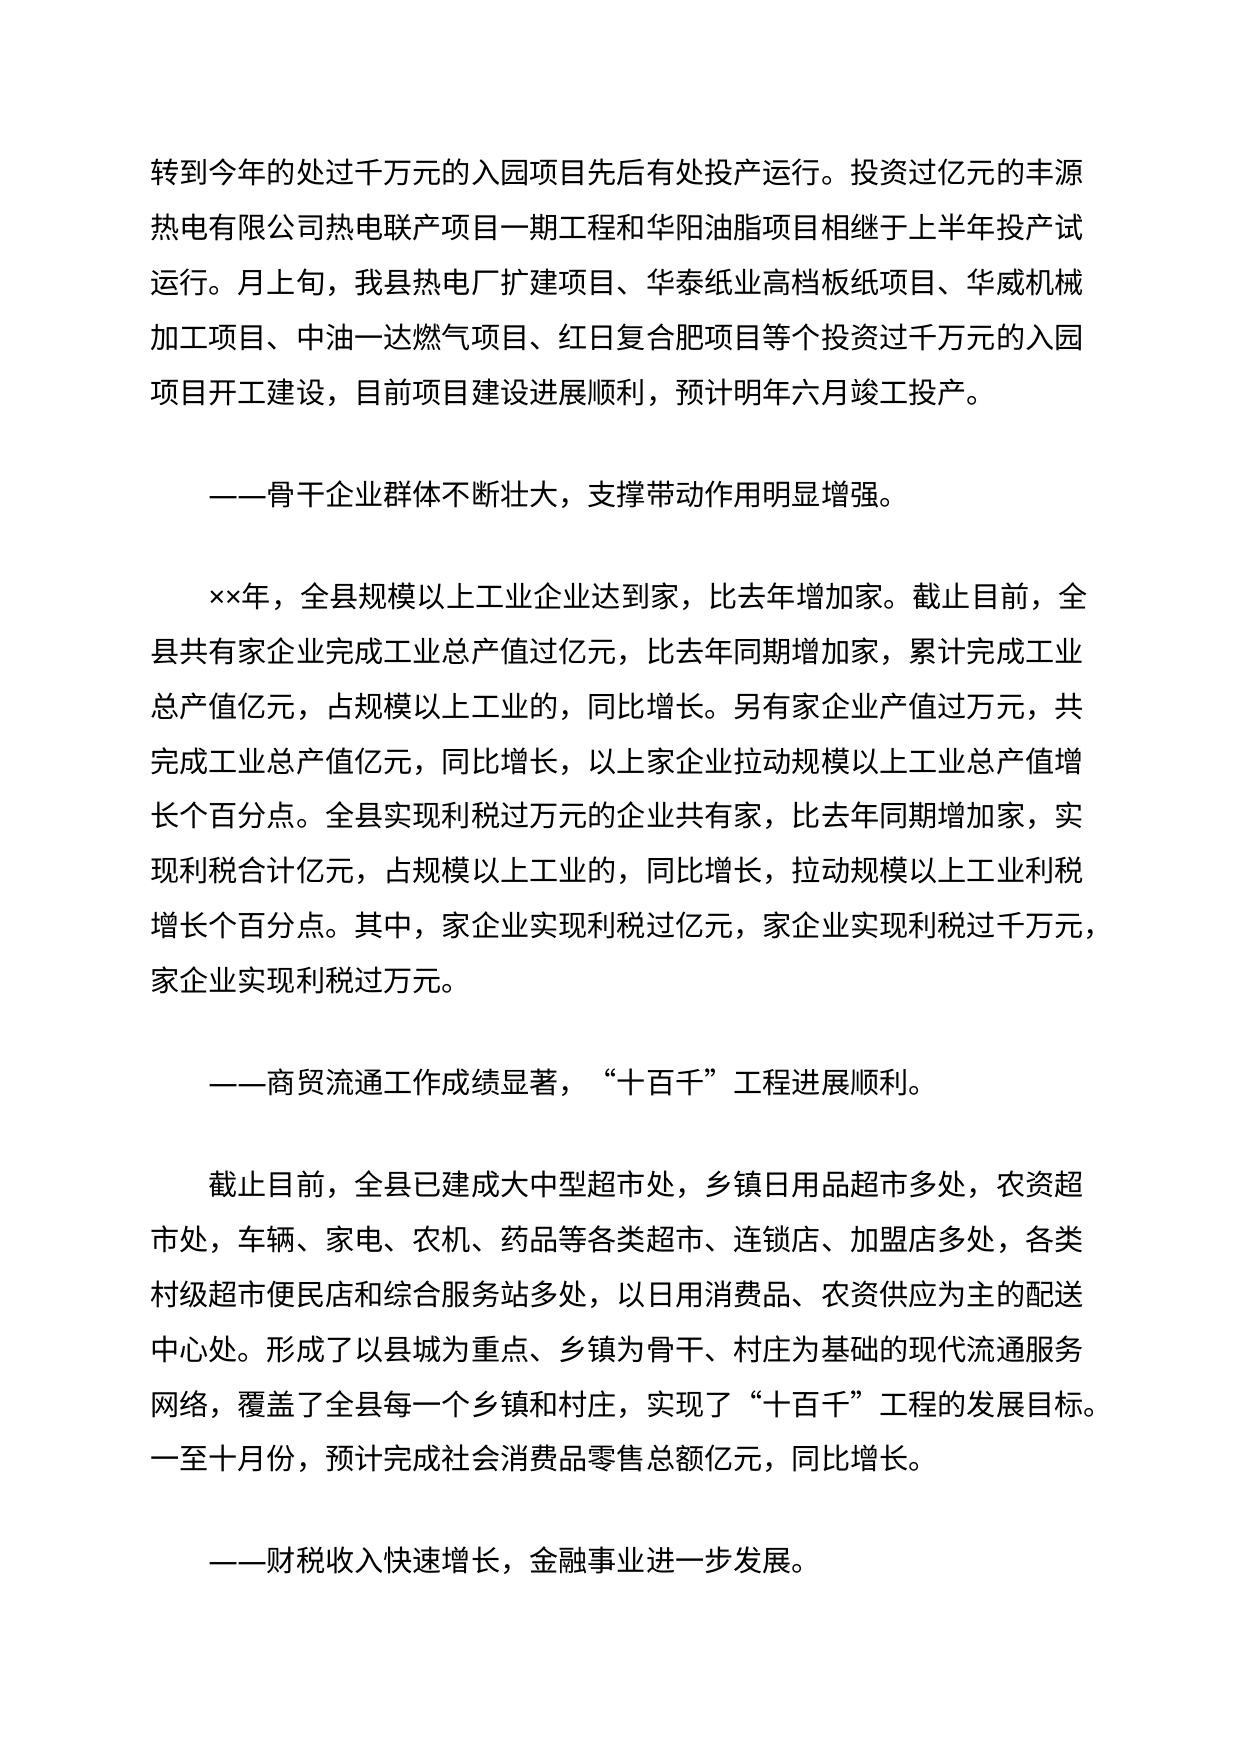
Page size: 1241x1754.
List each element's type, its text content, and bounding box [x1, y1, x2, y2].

text ——骨干企业群体不断壮大，支撑带动作用明显增强。 [150, 471, 1090, 514]
text ——商贸流通工作成绩显著，“十百千”工程进展顺利。 [150, 1059, 1090, 1102]
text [150, 150, 1090, 412]
text ××年，全县规模以上工业企业达到家，比去年增加家。截止目前，全县共有家企业完成工业总产值过亿元，比去年同期增加家，累计完成工业总产值亿元，占规模以上工业的，同比增长。另有家企业产值过万元，共完成工业总产值亿元，同比增长，以上家企业拉动规模以上工业总产值增长个百分点。全县实现利税过万元的企业共有家，比去年同期增加家，实现利税合计亿元，占规模以上工业的，同比增长，拉动规模以上工业利税增长个百分点。其中，家企业实现利税过亿元，家企业实现利税过千万元，家企业实现利税过万元。 [150, 573, 1090, 1000]
text ——财税收入快速增长，金融事业进一步发展。 [150, 1538, 1090, 1580]
text 截止目前，全县已建成大中型超市处，乡镇日用品超市多处，农资超市处，车辆、家电、农机、药品等各类超市、连锁店、加盟店多处，各类村级超市便民店和综合服务站多处，以日用消费品、农资供应为主的配送中心处。形成了以县城为重点、乡镇为骨干、村庄为基础的现代流通服务网络，覆盖了全县每一个乡镇和村庄，实现了“十百千”工程的发展目标。一至十月份，预计完成社会消费品零售总额亿元，同比增长。 [150, 1161, 1090, 1478]
